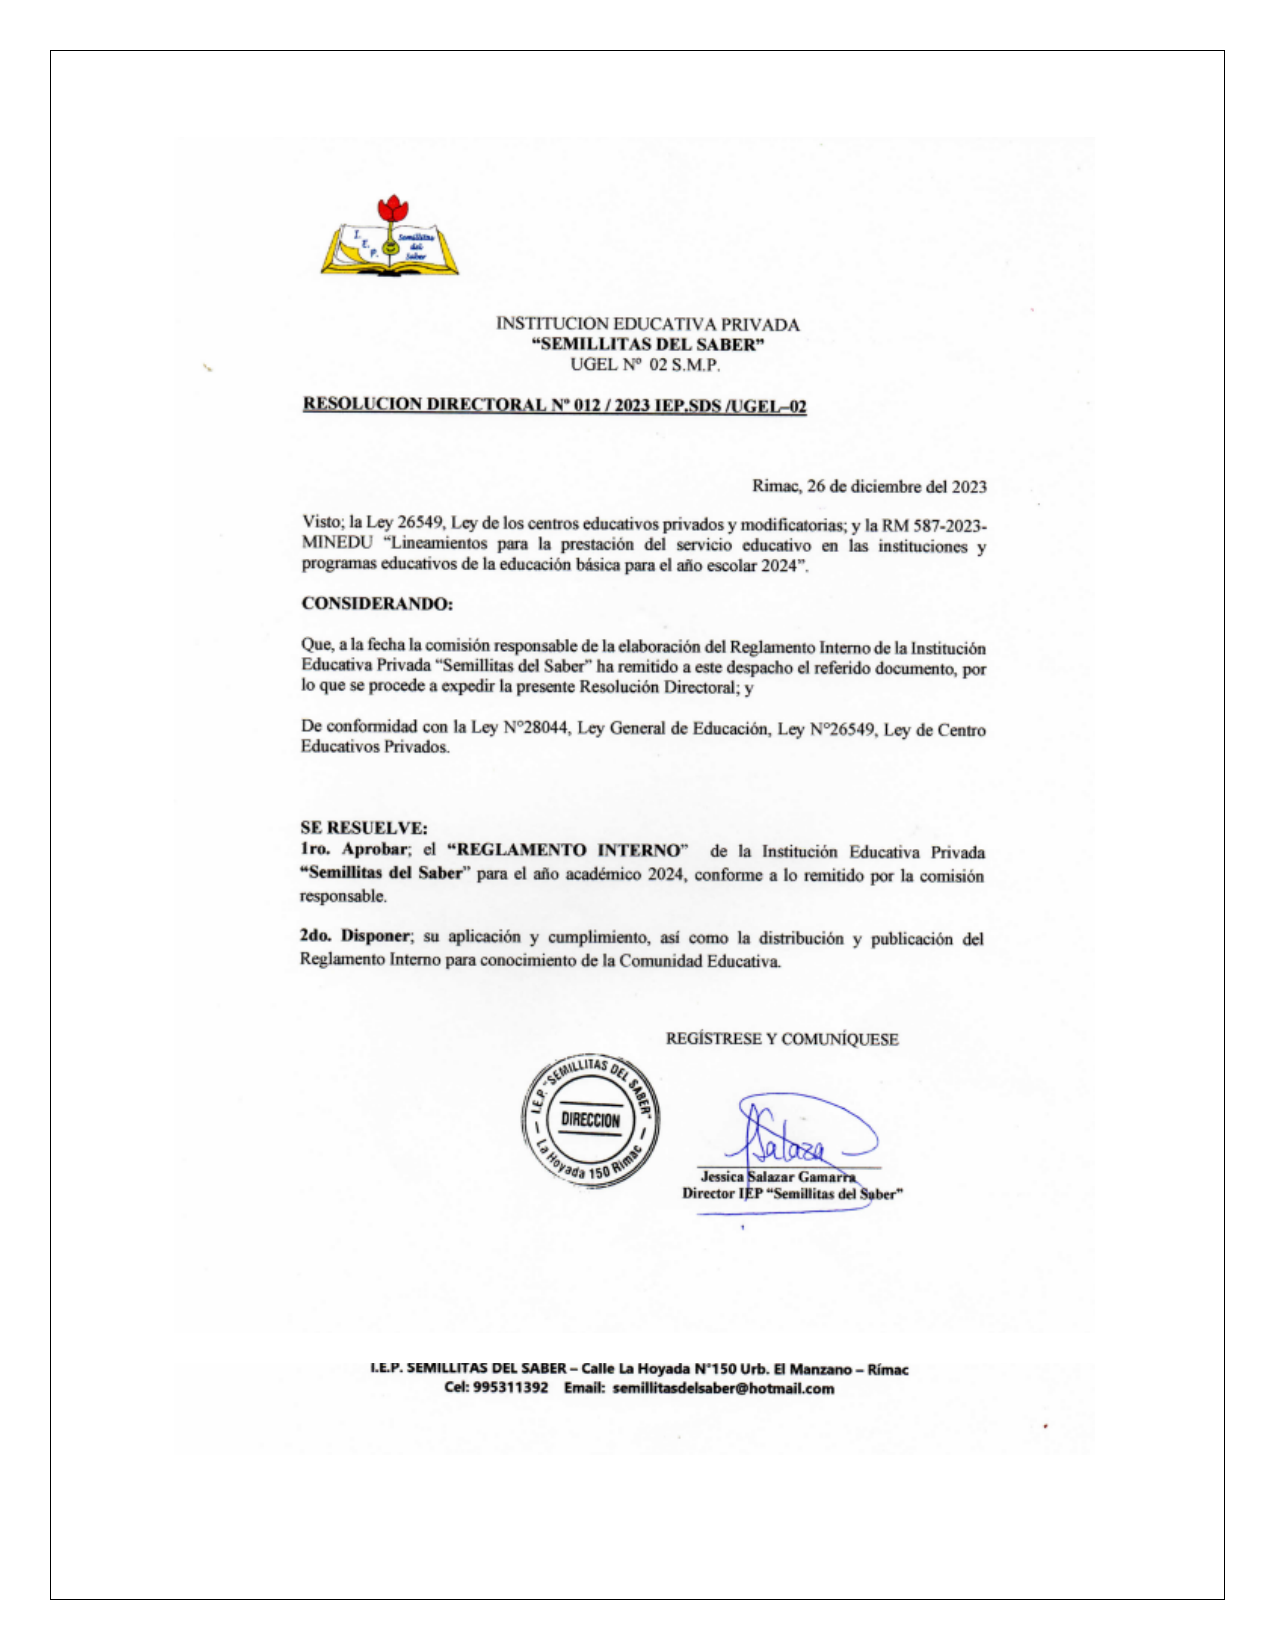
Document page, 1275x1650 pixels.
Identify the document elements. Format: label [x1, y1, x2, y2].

picture [173, 137, 1096, 1333]
picture [173, 1363, 1096, 1455]
